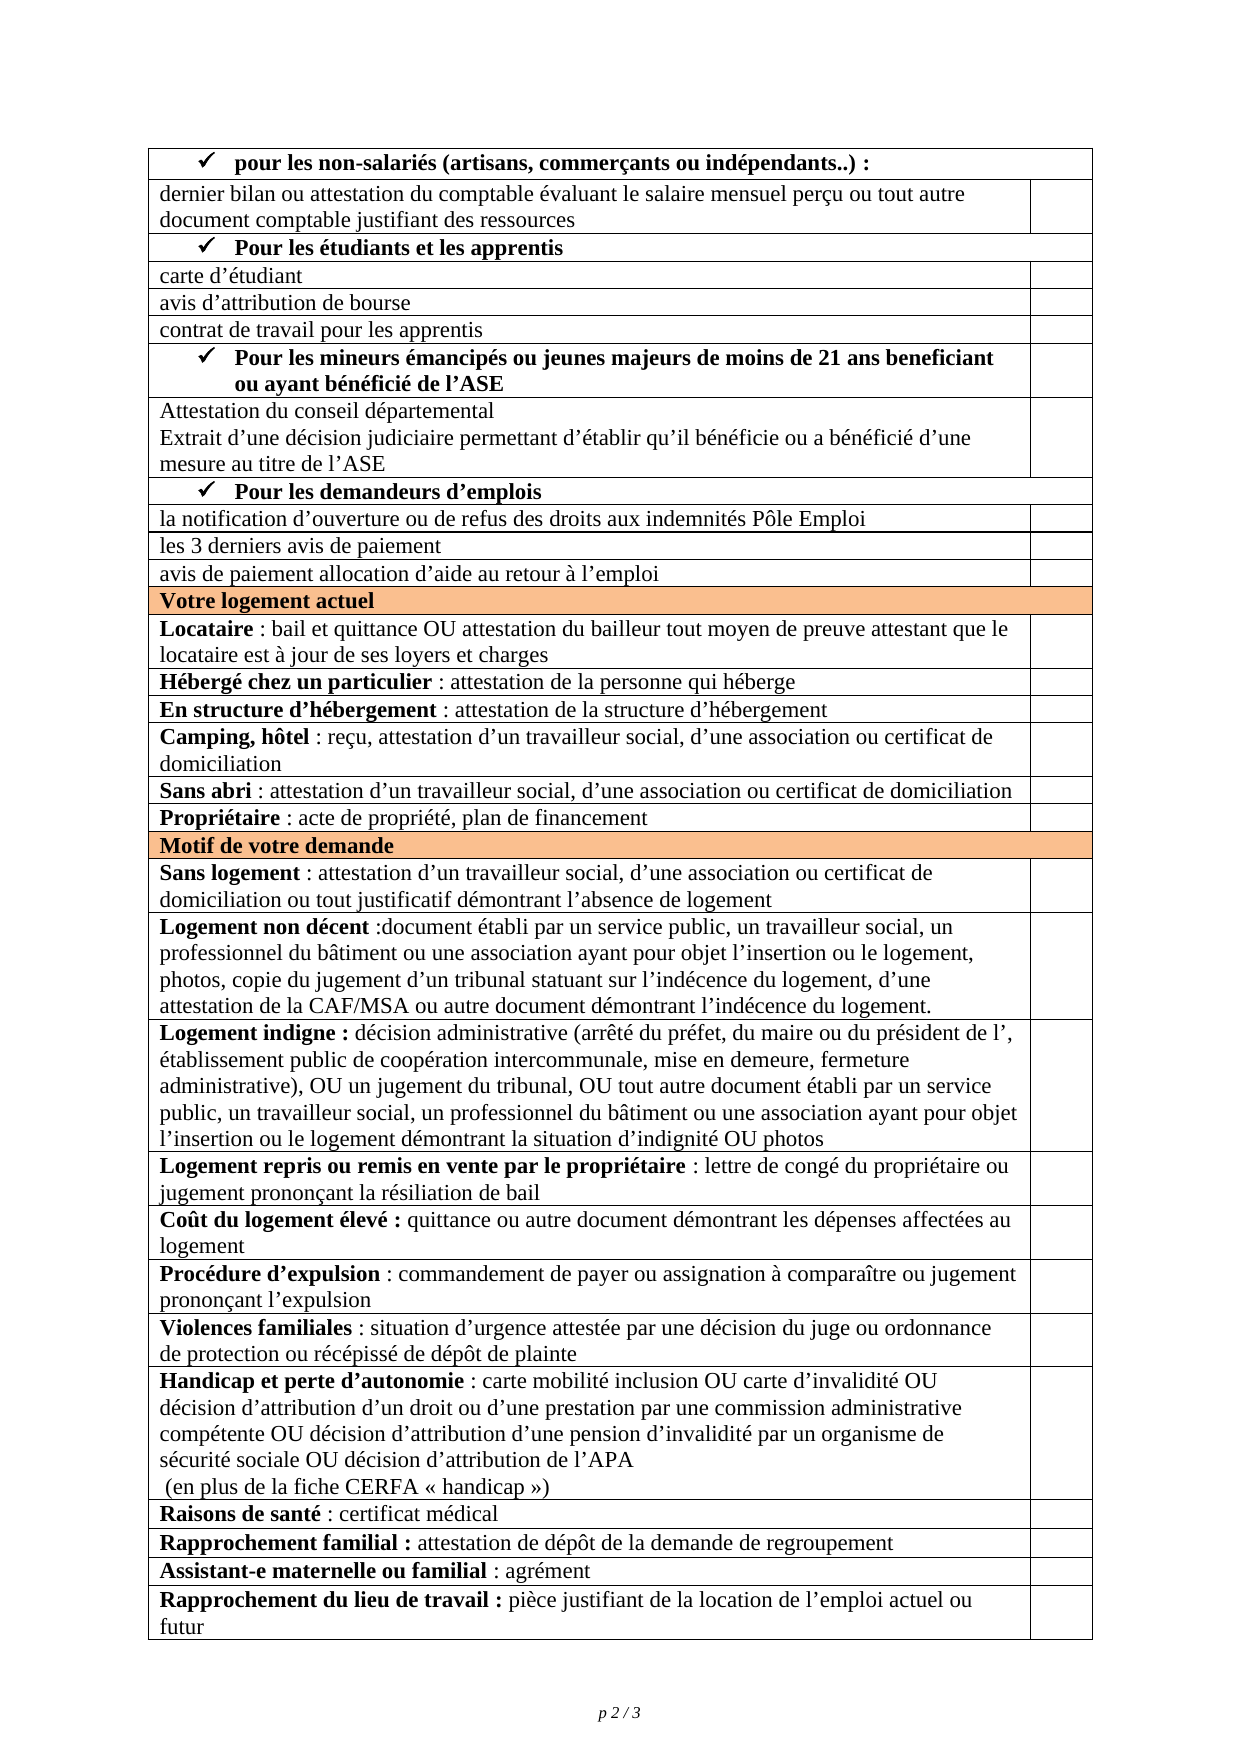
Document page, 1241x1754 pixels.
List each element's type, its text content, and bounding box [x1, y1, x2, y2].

table_cell [1031, 262, 1092, 288]
table_cell [1031, 1020, 1092, 1151]
table_cell [1031, 560, 1092, 586]
table_cell [1031, 804, 1092, 831]
table_cell [1031, 1367, 1092, 1499]
table_cell Sans abri : attestation d’un travailleur social, d’une association ou certificat de domiciliation [149, 777, 1030, 803]
table_cell [1031, 669, 1092, 695]
table_cell [1031, 615, 1092, 667]
table_cell [1031, 1152, 1092, 1205]
table_cell contrat de travail pour les apprentis [149, 316, 1030, 343]
table_cell En structure d’hébergement : attestation de la structure d’hébergement [149, 696, 1030, 722]
table_cell Motif de votre demande [149, 832, 1092, 858]
table_cell [1031, 398, 1092, 477]
table_cell Propriétaire : acte de propriété, plan de financement [149, 804, 1030, 831]
table_cell [1031, 859, 1092, 912]
table_cell Attestation du conseil départemental Extrait d’une décision judiciaire permettant d’établir qu’il bénéficie ou a bénéficié d’une mesure au titre de l’ASE [149, 398, 1030, 477]
table_cell Rapprochement familial : attestation de dépôt de la demande de regroupement [149, 1529, 1030, 1557]
table_cell carte d’étudiant [149, 262, 1030, 288]
table_cell Logement indigne : décision administrative (arrêté du préfet, du maire ou du président de l’, établissement public de coopération intercommunale, mise en demeure, fermeture administrative), OU un jugement du tribunal, OU tout autre document établi par un service public, un travailleur social, un professionnel du bâtiment ou une association ayant pour objet l’insertion ou le logement démontrant la situation d’indignité OU photos [149, 1020, 1030, 1151]
table_cell [1031, 1558, 1092, 1585]
table_cell [1031, 913, 1092, 1018]
table_cell Pour les étudiants et les apprentis [149, 234, 1092, 261]
table_cell Procédure d’expulsion : commandement de payer ou assignation à comparaître ou jugement prononçant l’expulsion [149, 1260, 1030, 1312]
table_cell dernier bilan ou attestation du comptable évaluant le salaire mensuel perçu ou tout autre document comptable justifiant des ressources [149, 180, 1030, 233]
table_cell pour les non-salariés (artisans, commerçants ou indépendants..) : [149, 149, 1092, 179]
table_cell les 3 derniers avis de paiement [149, 533, 1030, 559]
table_cell Pour les demandeurs d’emplois [149, 478, 1092, 504]
table_cell avis d’attribution de bourse [149, 289, 1030, 315]
table_cell [1031, 1260, 1092, 1312]
table_cell Violences familiales : situation d’urgence attestée par une décision du juge ou ordonnance de protection ou récépissé de dépôt de plainte [149, 1314, 1030, 1366]
table_cell [1031, 696, 1092, 722]
table_cell avis de paiement allocation d’aide au retour à l’emploi [149, 560, 1030, 586]
table_cell [1031, 1586, 1092, 1639]
table_cell Votre logement actuel [149, 587, 1092, 614]
table_cell Rapprochement du lieu de travail : pièce justifiant de la location de l’emploi actuel ou futur [149, 1586, 1030, 1639]
table_cell Assistant-e maternelle ou familial : agrément [149, 1558, 1030, 1585]
table_cell Locataire : bail et quittance OU attestation du bailleur tout moyen de preuve attestant que le locataire est à jour de ses loyers et charges [149, 615, 1030, 667]
table_cell la notification d’ouverture ou de refus des droits aux indemnités Pôle Emploi [149, 505, 1030, 531]
table_cell Sans logement : attestation d’un travailleur social, d’une association ou certificat de domiciliation ou tout justificatif démontrant l’absence de logement [149, 859, 1030, 912]
table_cell [1031, 289, 1092, 315]
table_cell [1031, 505, 1092, 531]
table_cell [1031, 344, 1092, 397]
table_cell Camping, hôtel : reçu, attestation d’un travailleur social, d’une association ou certificat de domiciliation [149, 723, 1030, 776]
table_cell Logement repris ou remis en vente par le propriétaire : lettre de congé du propriétaire ou jugement prononçant la résiliation de bail [149, 1152, 1030, 1205]
table_cell [1031, 316, 1092, 343]
table_cell [1031, 1500, 1092, 1528]
table_cell Logement non décent :document établi par un service public, un travailleur social, un professionnel du bâtiment ou une association ayant pour objet l’insertion ou le logement, photos, copie du jugement d’un tribunal statuant sur l’indécence du logement, d’une attestation de la CAF/MSA ou autre document démontrant l’indécence du logement. [149, 913, 1030, 1018]
table_cell Handicap et perte d’autonomie : carte mobilité inclusion OU carte d’invalidité OU décision d’attribution d’un droit ou d’une prestation par une commission administrative compétente OU décision d’attribution d’une pension d’invalidité par un organisme de sécurité sociale OU décision d’attribution de l’APA (en plus de la fiche CERFA « handicap ») [149, 1367, 1030, 1499]
table_cell [1031, 533, 1092, 559]
table_cell [1031, 777, 1092, 803]
table_cell [1031, 1529, 1092, 1557]
table_cell [1031, 723, 1092, 776]
table_cell [1031, 1206, 1092, 1259]
table_cell Hébergé chez un particulier : attestation de la personne qui héberge [149, 669, 1030, 695]
table_cell [1031, 1314, 1092, 1366]
table_cell Raisons de santé : certificat médical [149, 1500, 1030, 1528]
table_cell Pour les mineurs émancipés ou jeunes majeurs de moins de 21 ans beneficiant ou ayant bénéficié de l’ASE [149, 344, 1030, 397]
table_cell Coût du logement élevé : quittance ou autre document démontrant les dépenses affectées au logement [149, 1206, 1030, 1259]
table_cell [1031, 180, 1092, 233]
